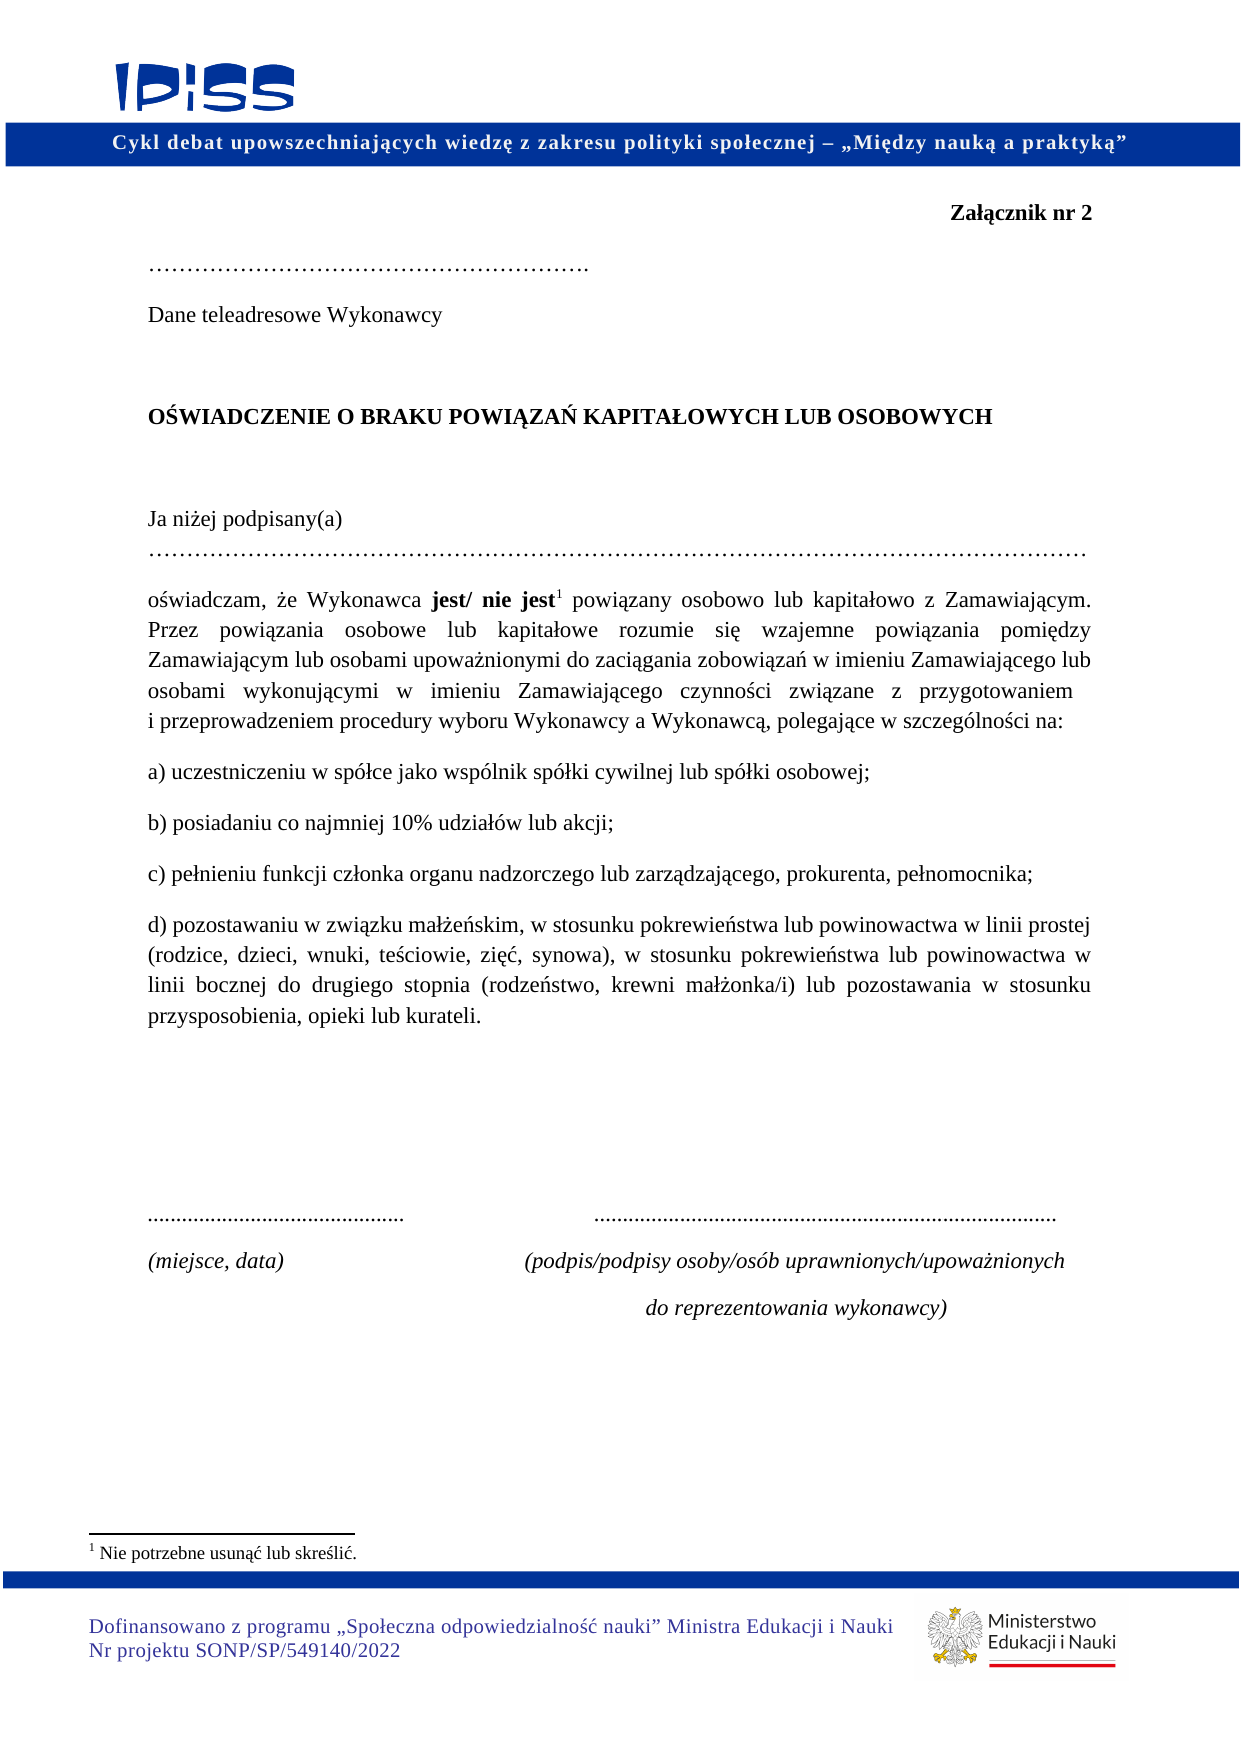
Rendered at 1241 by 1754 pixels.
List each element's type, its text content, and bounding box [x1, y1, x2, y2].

text Załącznik nr 2 [148, 198, 1092, 225]
picture [115, 62, 295, 112]
text b) posiadaniu co najmniej 10% udziałów lub akcji; [103, 809, 1092, 835]
text c) pełnieniu funkcji członka organu nadzorczego lub zarządzającego, prokurenta, pełnomocnika; [103, 860, 1092, 886]
text ............................................. ................................................................................. [148, 1200, 1092, 1226]
text Dane teleadresowe Wykonawcy [148, 301, 1092, 327]
picture [914, 1593, 1129, 1681]
text Ja niżej podpisany(a) …………………………………………………………………………………………………………… [148, 505, 1092, 561]
text OŚWIADCZENIE O BRAKU POWIĄZAŃ KAPITAŁOWYCH LUB OSOBOWYCH [148, 403, 1092, 429]
text d) pozostawaniu w związku małżeńskim, w stosunku pokrewieństwa lub powinowactwa w linii prostej (rodzice, dzieci, wnuki, teściowie, zięć, synowa), w stosunku pokrewieństwa lub powinowactwa w linii bocznej do drugiego stopnia (rodzeństwo, krewni małżonka/i) lub pozostawania w stosunku przysposobienia, opieki lub kurateli. [104, 911, 1092, 1028]
text a) uczestniczeniu w spółce jako wspólnik spółki cywilnej lub spółki osobowej; [103, 758, 1092, 784]
text …………………………………………………. [148, 249, 1092, 276]
text (miejsce, data) (podpis/podpisy osoby/osób uprawnionych/upoważnionych [148, 1247, 1092, 1273]
text oświadczam, że Wykonawca jest/ nie jest powiązany osobowo lub kapitałowo z Zamawiającym. Przez powiązania osobowe lub kapitałowe rozumie się wzajemne powiązania pomiędzy Zamawiającym lub osobami upoważnionymi do zaciągania zobowiązań w imieniu Zamawiającego lub osobami wykonującymi w imieniu Zamawiającego czynności związane z przygotowaniem i przeprowadzeniem procedury wyboru Wykonawcy a Wykonawcą, polegające w szczególności na: [148, 586, 1092, 733]
text do reprezentowania wykonawcy) [148, 1294, 1092, 1321]
